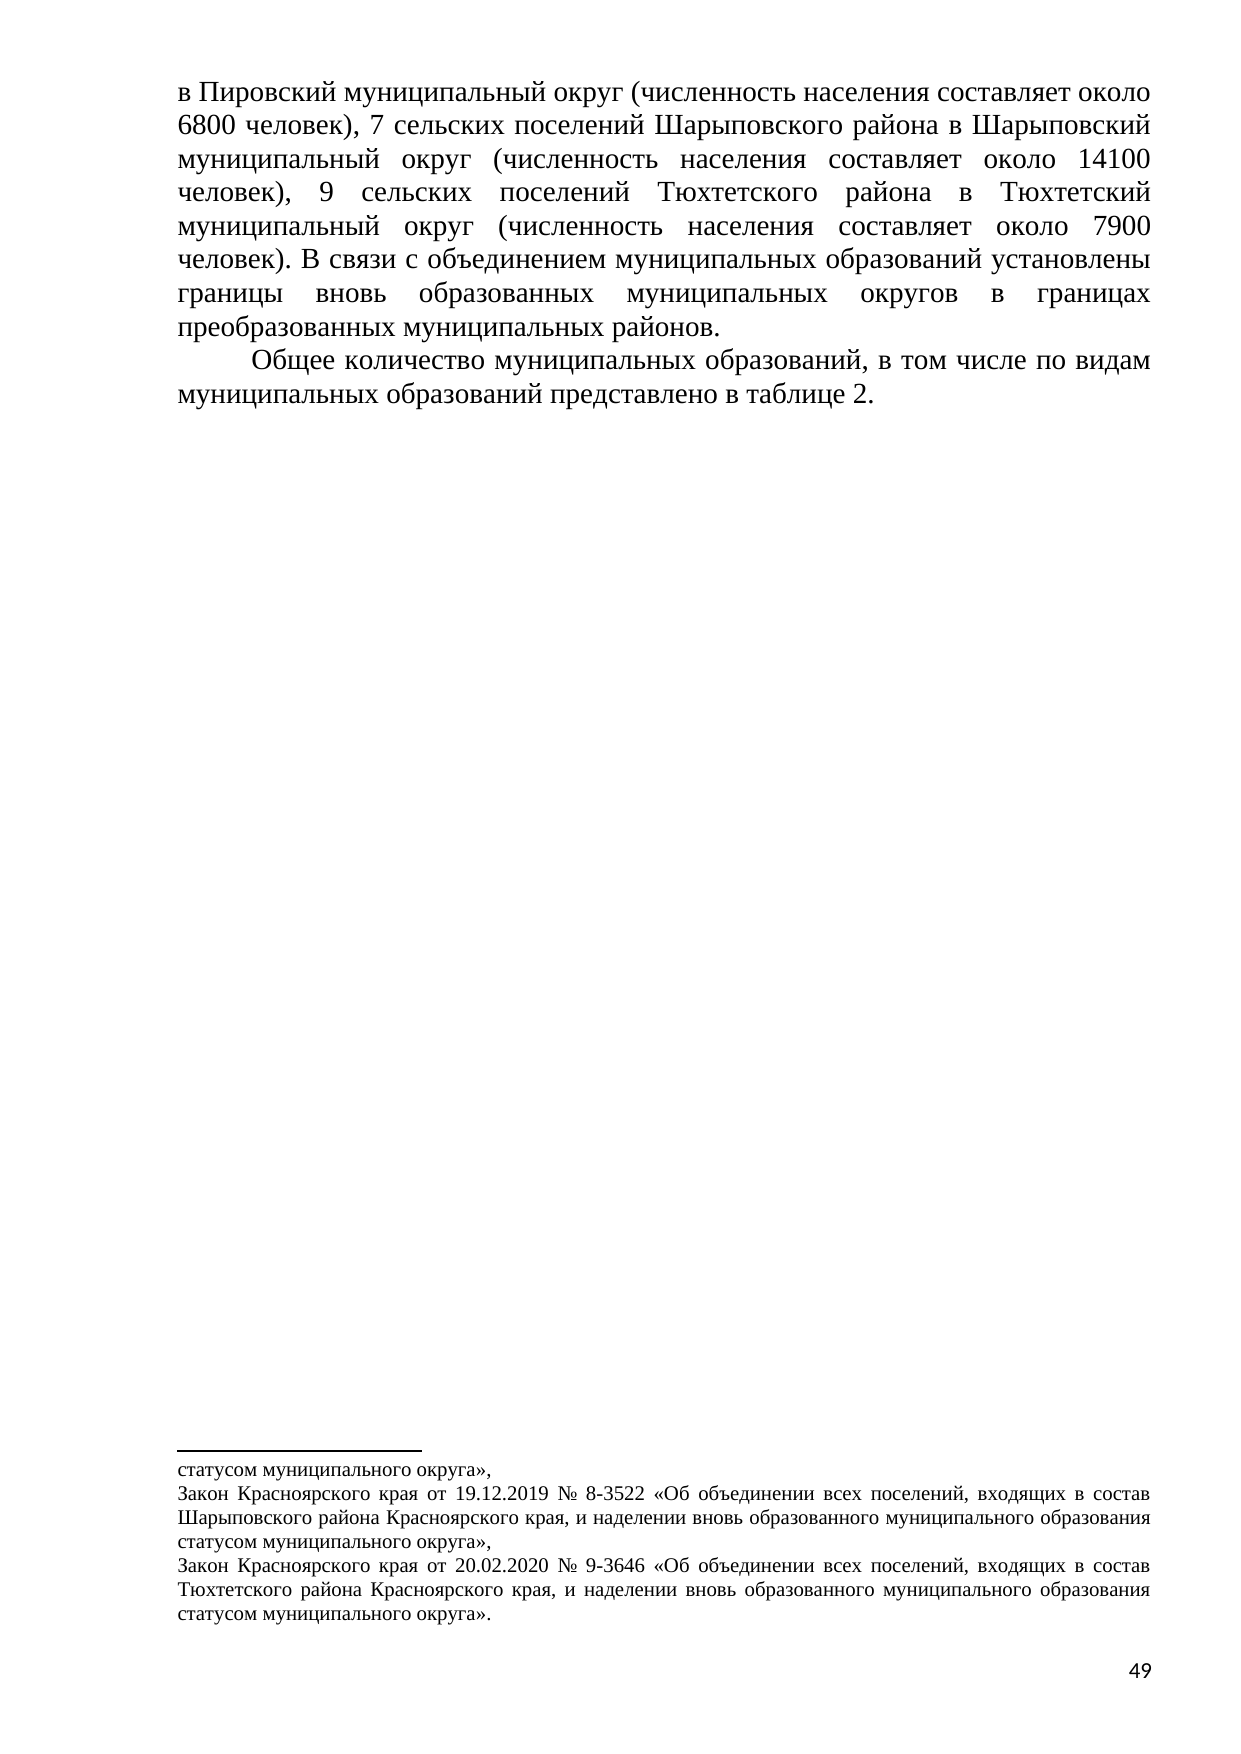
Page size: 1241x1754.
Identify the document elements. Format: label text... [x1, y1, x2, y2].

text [177, 74, 1152, 342]
text Общее количество муниципальных образований, в том числе по видам муниципальных образований представлено в таблице 2. [177, 342, 1152, 409]
